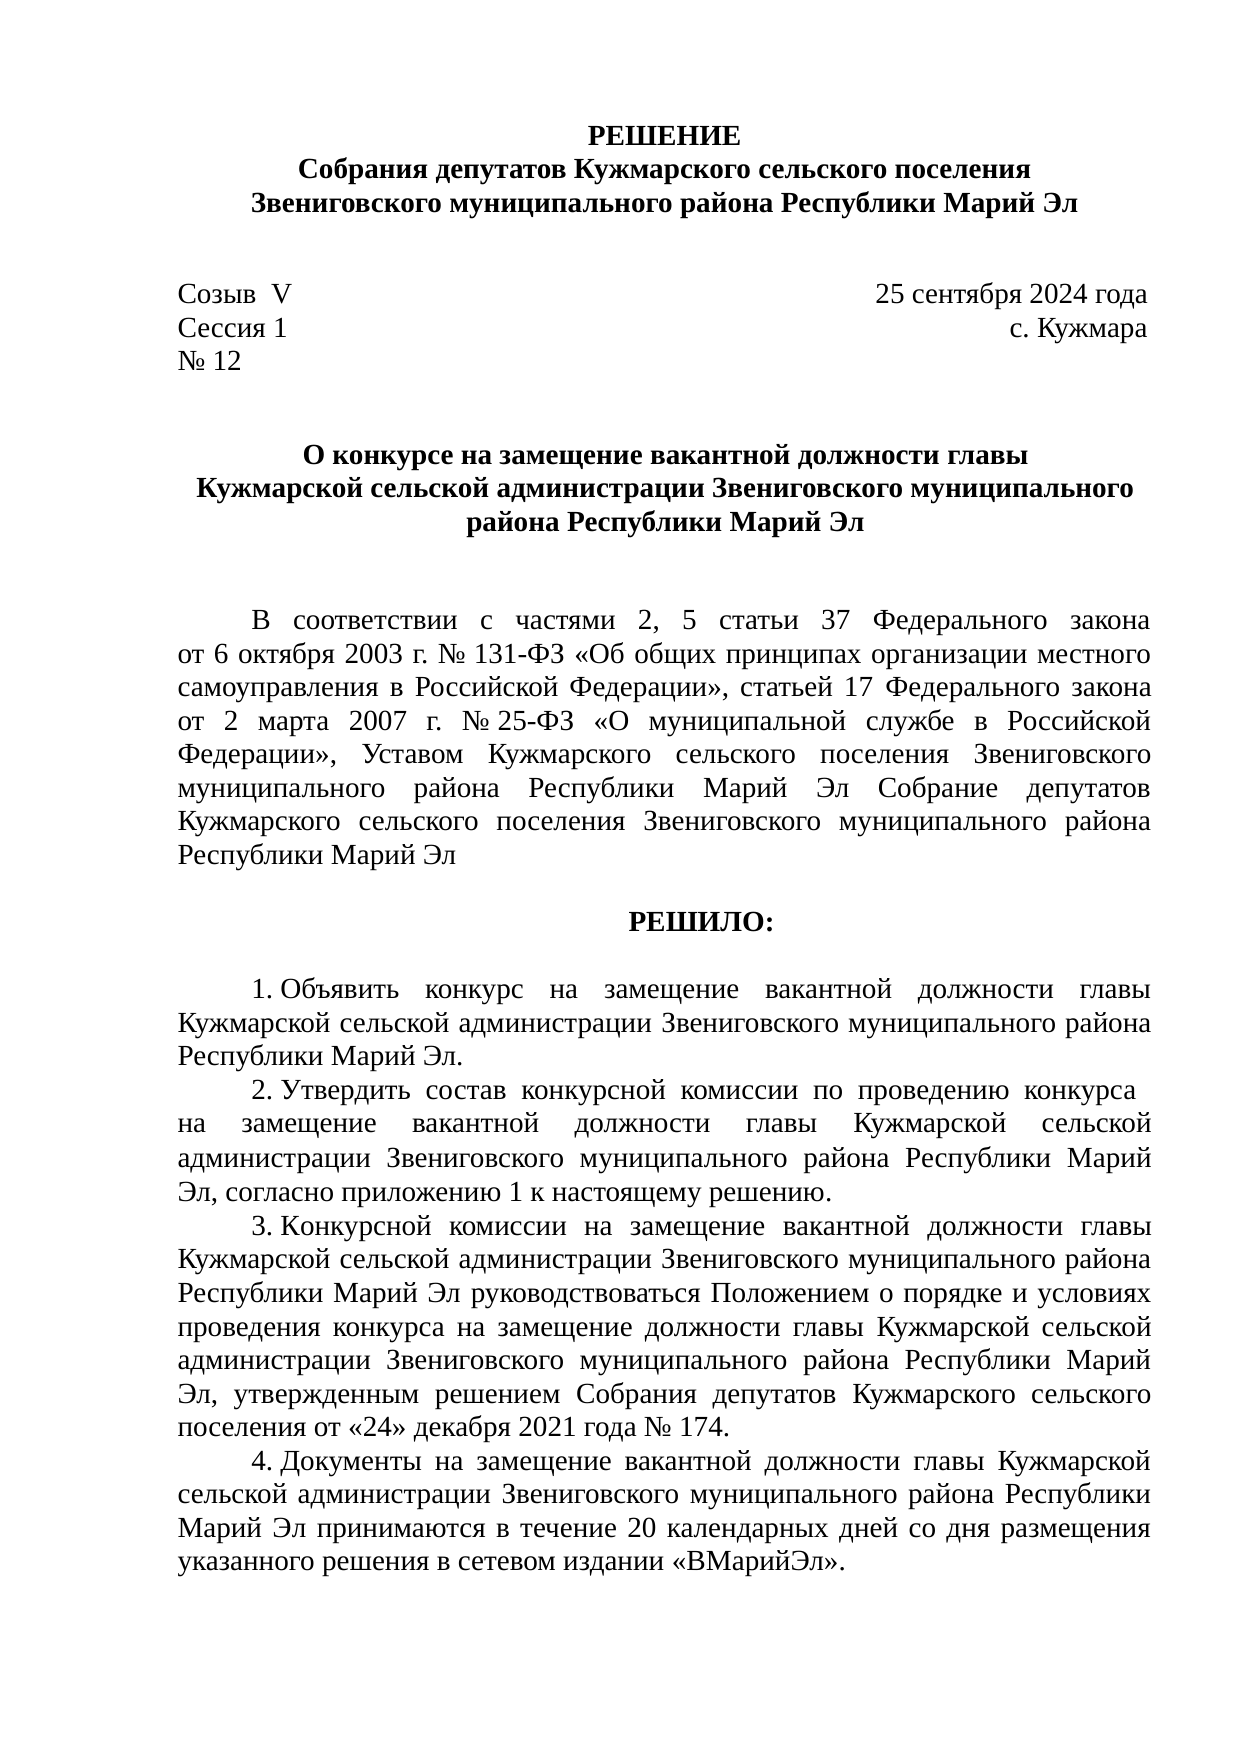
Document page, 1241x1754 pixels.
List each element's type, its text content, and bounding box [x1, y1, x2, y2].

text № 12 [177, 343, 1152, 377]
text Собрания депутатов Кужмарского сельского поселения [177, 152, 1152, 185]
text 1. Объявить конкурс на замещение вакантной должности главы Кужмарской сельской администрации Звениговского муниципального района Республики Марий Эл. [177, 971, 1152, 1072]
text Созыв V 25 сентября 2024 года [177, 276, 1152, 310]
text 3. Конкурсной комиссии на замещение вакантной должности главы Кужмарской сельской администрации Звениговского муниципального района Республики Марий Эл руководствоваться Положением о порядке и условиях проведения конкурса на замещение должности главы Кужмарской сельской администрации Звениговского муниципального района Республики Марий Эл, утвержденным решением Собрания депутатов Кужмарского сельского поселения от «24» декабря 2021 года № 174. [177, 1208, 1152, 1443]
text 2. Утвердить состав конкурсной комиссии по проведению конкурса на замещение вакантной должности главы Кужмарской сельской администрации Звениговского муниципального района Республики Марий Эл, согласно приложению 1 к настоящему решению. [177, 1072, 1152, 1208]
text РЕШЕНИЕ [177, 118, 1152, 152]
text 4. Документы на замещение вакантной должности главы Кужмарской сельской администрации Звениговского муниципального района Республики Марий Эл принимаются в течение 20 календарных дней со дня размещения указанного решения в сетевом издании «ВМарийЭл». [177, 1443, 1152, 1577]
text РЕШИЛО: [177, 904, 1152, 938]
text Звениговского муниципального района Республики Марий Эл [177, 185, 1152, 219]
text Сессия 1 с. Кужмара [177, 310, 1152, 343]
text О конкурсе на замещение вакантной должности главы [179, 437, 1152, 470]
text В соответствии с частями 2, 5 статьи 37 Федерального закона от 6 октября 2003 г. № 131-ФЗ «Об общих принципах организации местного самоуправления в Российской Федерации», статьей 17 Федерального закона от 2 марта 2007 г. № 25-ФЗ «О муниципальной службе в Российской Федерации», Уставом Кужмарского сельского поселения Звениговского муниципального района Республики Марий Эл Собрание депутатов Кужмарского сельского поселения Звениговского муниципального района Республики Марий Эл [177, 602, 1152, 871]
text Кужмарской сельской администрации Звениговского муниципального района Республики Марий Эл [179, 470, 1152, 537]
